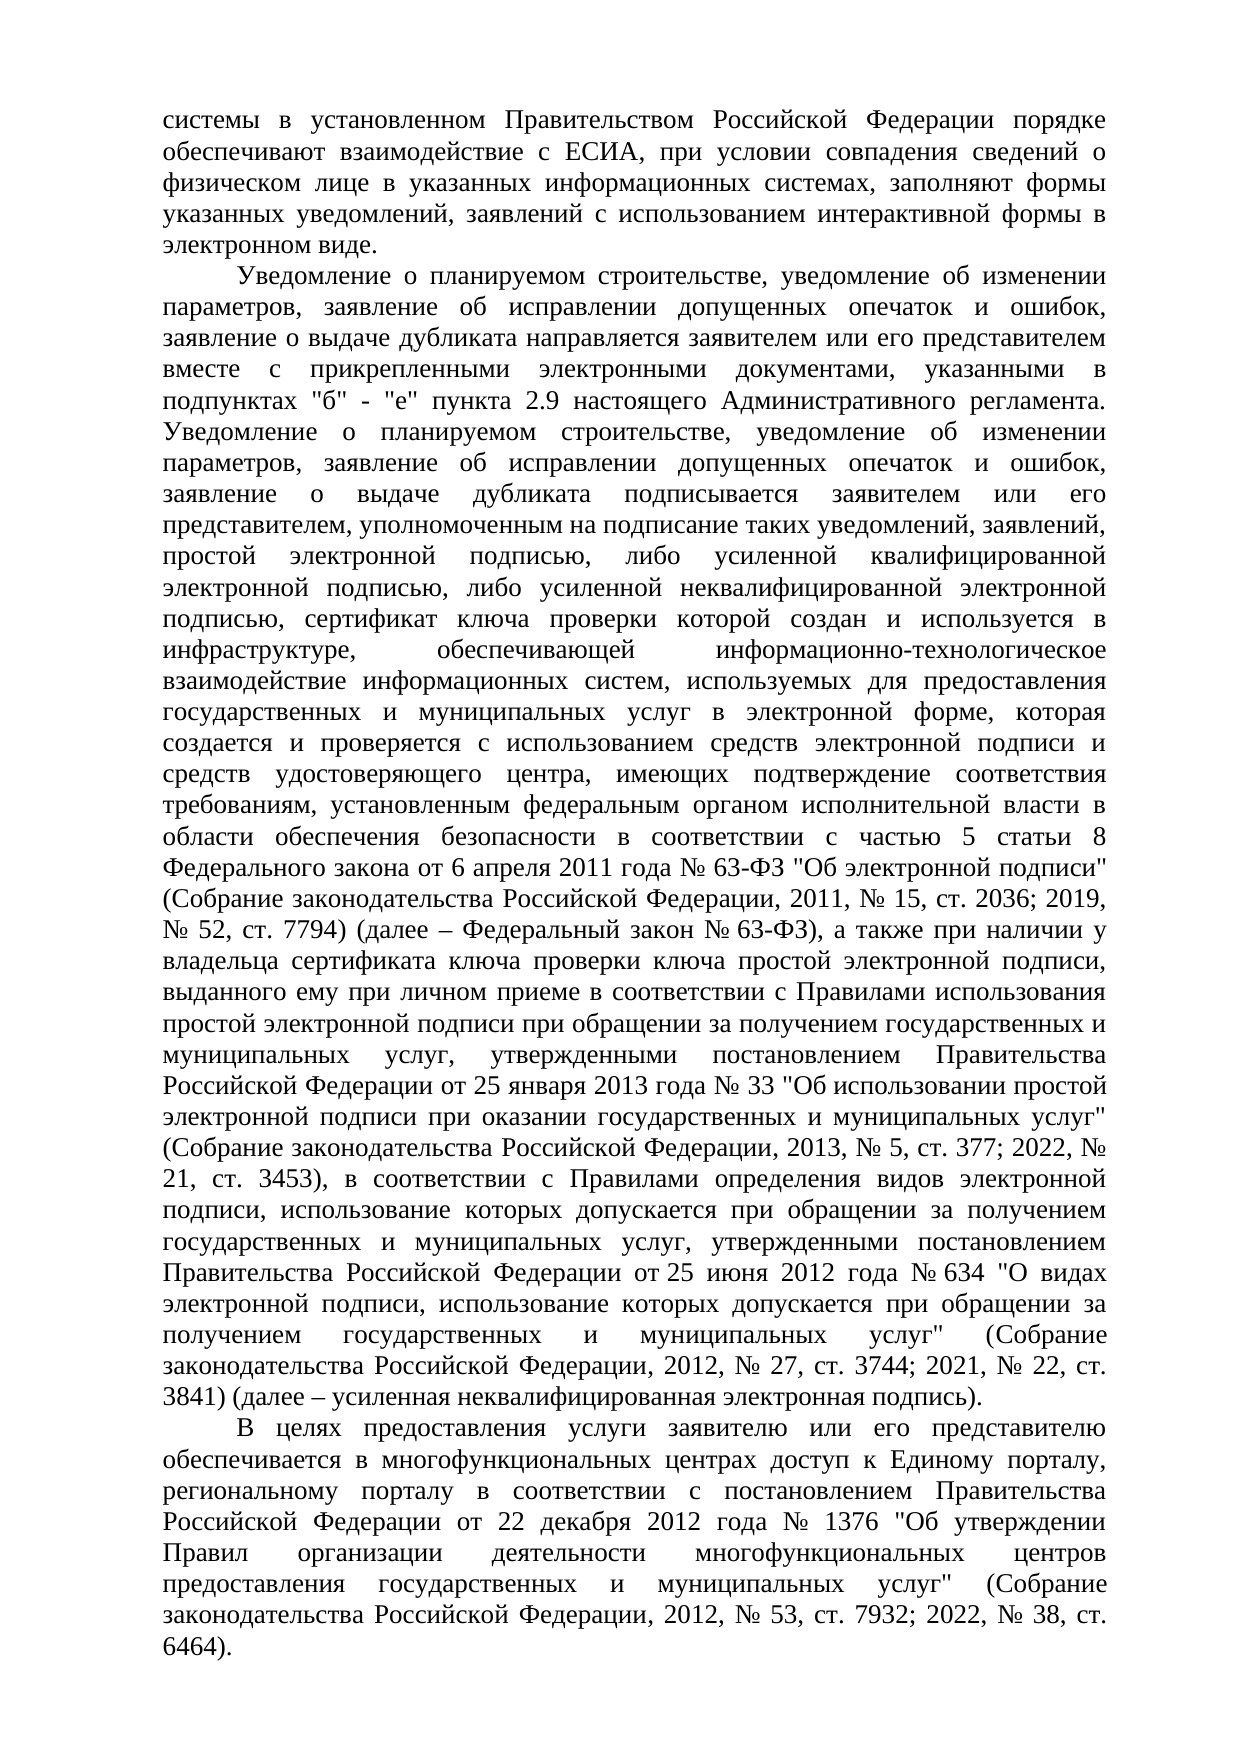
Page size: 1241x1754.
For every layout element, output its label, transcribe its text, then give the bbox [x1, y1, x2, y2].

text В целях предоставления услуги заявителю или его представителю обеспечивается в многофункциональных центрах доступ к Единому порталу, региональному порталу в соответствии с постановлением Правительства Российской Федерации от 22 декабря 2012 года № 1376 "Об утверждении Правил организации деятельности многофункциональных центров предоставления государственных и муниципальных услуг" (Собрание законодательства Российской Федерации, 2012, № 53, ст. 7932; 2022, № 38, ст. 6464). [162, 1412, 1107, 1661]
text Уведомление о планируемом строительстве, уведомление об изменении параметров, заявление об исправлении допущенных опечаток и ошибок, заявление о выдаче дубликата направляется заявителем или его представителем вместе с прикрепленными электронными документами, указанными в подпунктах "б" - "е" пункта 2.9 настоящего Административного регламента. Уведомление о планируемом строительстве, уведомление об изменении параметров, заявление об исправлении допущенных опечаток и ошибок, заявление о выдаче дубликата подписывается заявителем или его представителем, уполномоченным на подписание таких уведомлений, заявлений, простой электронной подписью, либо усиленной квалифицированной электронной подписью, либо усиленной неквалифицированной электронной подписью, сертификат ключа проверки которой создан и используется в инфраструктуре, обеспечивающей информационно-технологическое взаимодействие информационных систем, используемых для предоставления государственных и муниципальных услуг в электронной форме, которая создается и проверяется с использованием средств электронной подписи и средств удостоверяющего центра, имеющих подтверждение соответствия требованиям, установленным федеральным органом исполнительной власти в области обеспечения безопасности в соответствии с частью 5 статьи 8 Федерального закона от 6 апреля 2011 года № 63-ФЗ "Об электронной подписи" (Собрание законодательства Российской Федерации, 2011, № 15, ст. 2036; 2019, № 52, ст. 7794) (далее – Федеральный закон № 63-ФЗ), а также при наличии у владельца сертификата ключа проверки ключа простой электронной подписи, выданного ему при личном приеме в соответствии с Правилами использования простой электронной подписи при обращении за получением государственных и муниципальных услуг, утвержденными постановлением Правительства Российской Федерации от 25 января 2013 года № 33 "Об использовании простой электронной подписи при оказании государственных и муниципальных услуг" (Собрание законодательства Российской Федерации, 2013, № 5, ст. 377; 2022, № 21, ст. 3453), в соответствии с Правилами определения видов электронной подписи, использование которых допускается при обращении за получением государственных и муниципальных услуг, утвержденными постановлением Правительства Российской Федерации от 25 июня 2012 года № 634 "О видах электронной подписи, использование которых допускается при обращении за получением государственных и муниципальных услуг" (Собрание законодательства Российской Федерации, 2012, № 27, ст. 3744; 2021, № 22, ст. 3841) (далее – усиленная неквалифицированная электронная подпись). [162, 259, 1107, 1412]
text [162, 103, 1107, 259]
